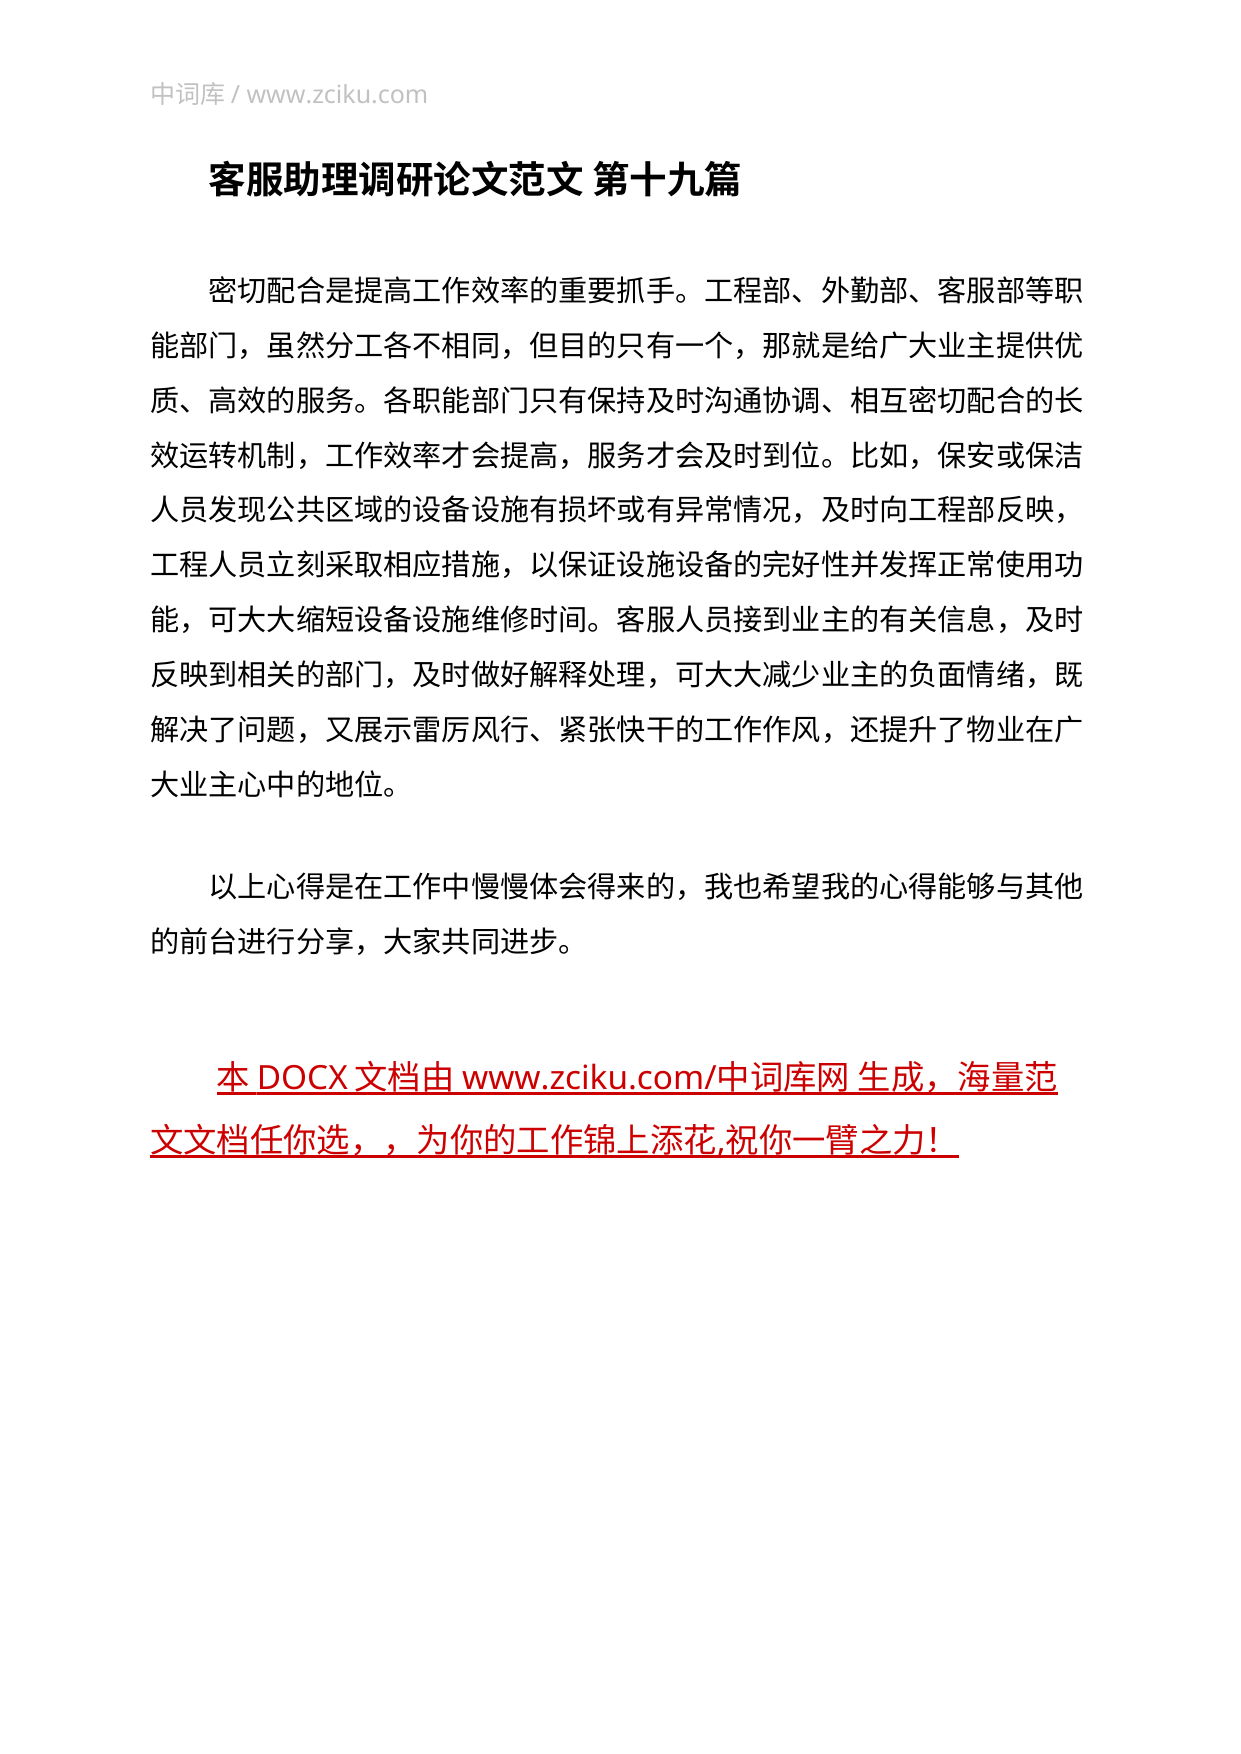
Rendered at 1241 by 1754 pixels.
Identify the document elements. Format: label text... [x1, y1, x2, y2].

text 以上心得是在工作中慢慢体会得来的，我也希望我的心得能够与其他的前台进行分享，大家共同进步。 [150, 863, 1090, 960]
text 本DOCX文档由 www.zciku.com/中词库网 生成，海量范文文档任你选，，为你的工作锦上添花,祝你一臂之力！ [150, 1051, 1090, 1162]
text 密切配合是提高工作效率的重要抓手。工程部、外勤部、客服部等职能部门，虽然分工各不相同，但目的只有一个，那就是给广大业主提供优质、高效的服务。各职能部门只有保持及时沟通协调、相互密切配合的长效运转机制，工作效率才会提高，服务才会及时到位。比如，保安或保洁人员发现公共区域的设备设施有损坏或有异常情况，及时向工程部反映，工程人员立刻采取相应措施，以保证设施设备的完好性并发挥正常使用功能，可大大缩短设备设施维修时间。客服人员接到业主的有关信息，及时反映到相关的部门，及时做好解释处理，可大大减少业主的负面情绪，既解决了问题，又展示雷厉风行、紧张快干的工作作风，还提升了物业在广大业主心中的地位。 [150, 267, 1090, 804]
text 客服助理调研论文范文 第十九篇 [150, 150, 1090, 204]
